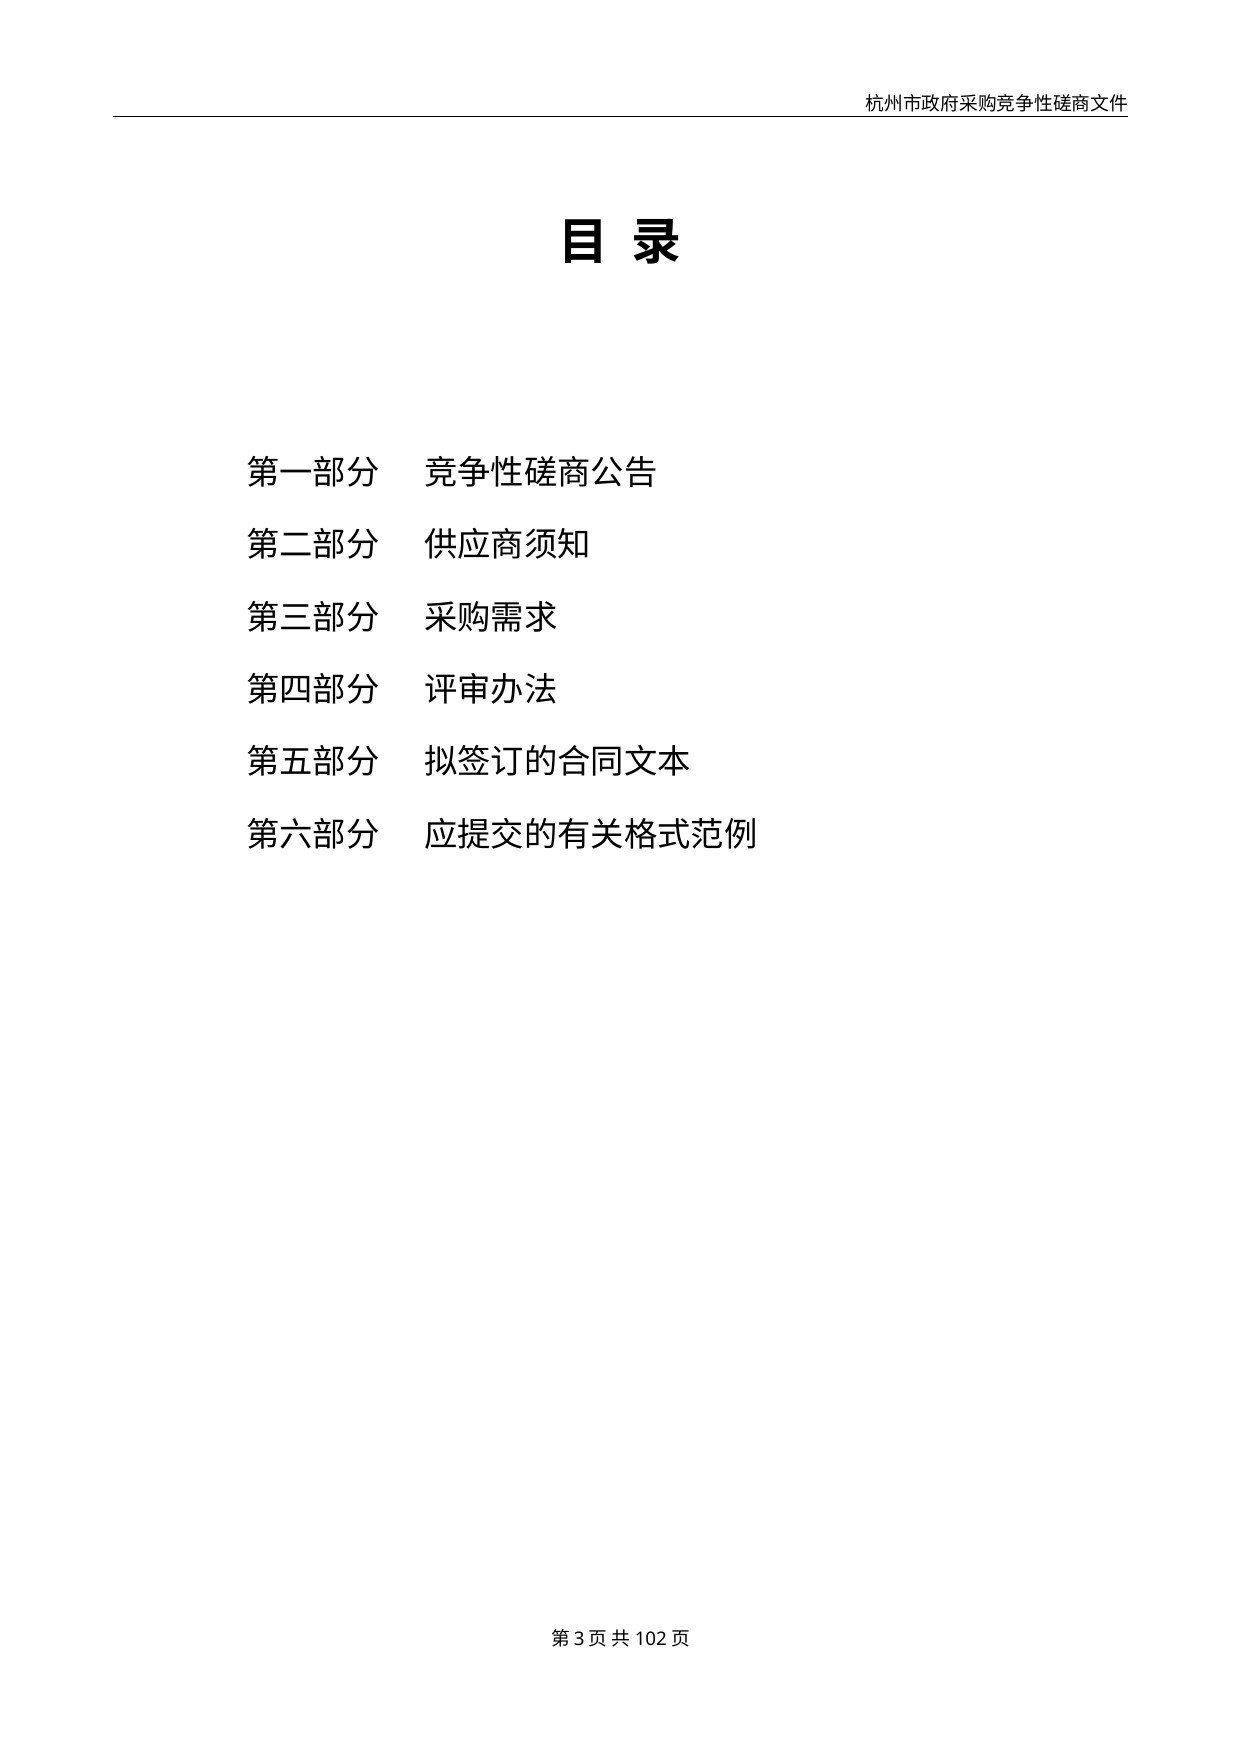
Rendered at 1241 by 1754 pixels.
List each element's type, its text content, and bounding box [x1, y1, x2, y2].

text 第五部分 拟签订的合同文本 [112, 735, 1128, 783]
text 第三部分 采购需求 [112, 590, 1128, 639]
text 第一部分 竞争性磋商公告 [112, 446, 1128, 494]
text 第四部分 评审办法 [112, 663, 1128, 711]
text 第六部分 应提交的有关格式范例 [112, 807, 1128, 856]
text 目 录 [112, 201, 1128, 273]
text 第二部分 供应商须知 [112, 518, 1128, 566]
